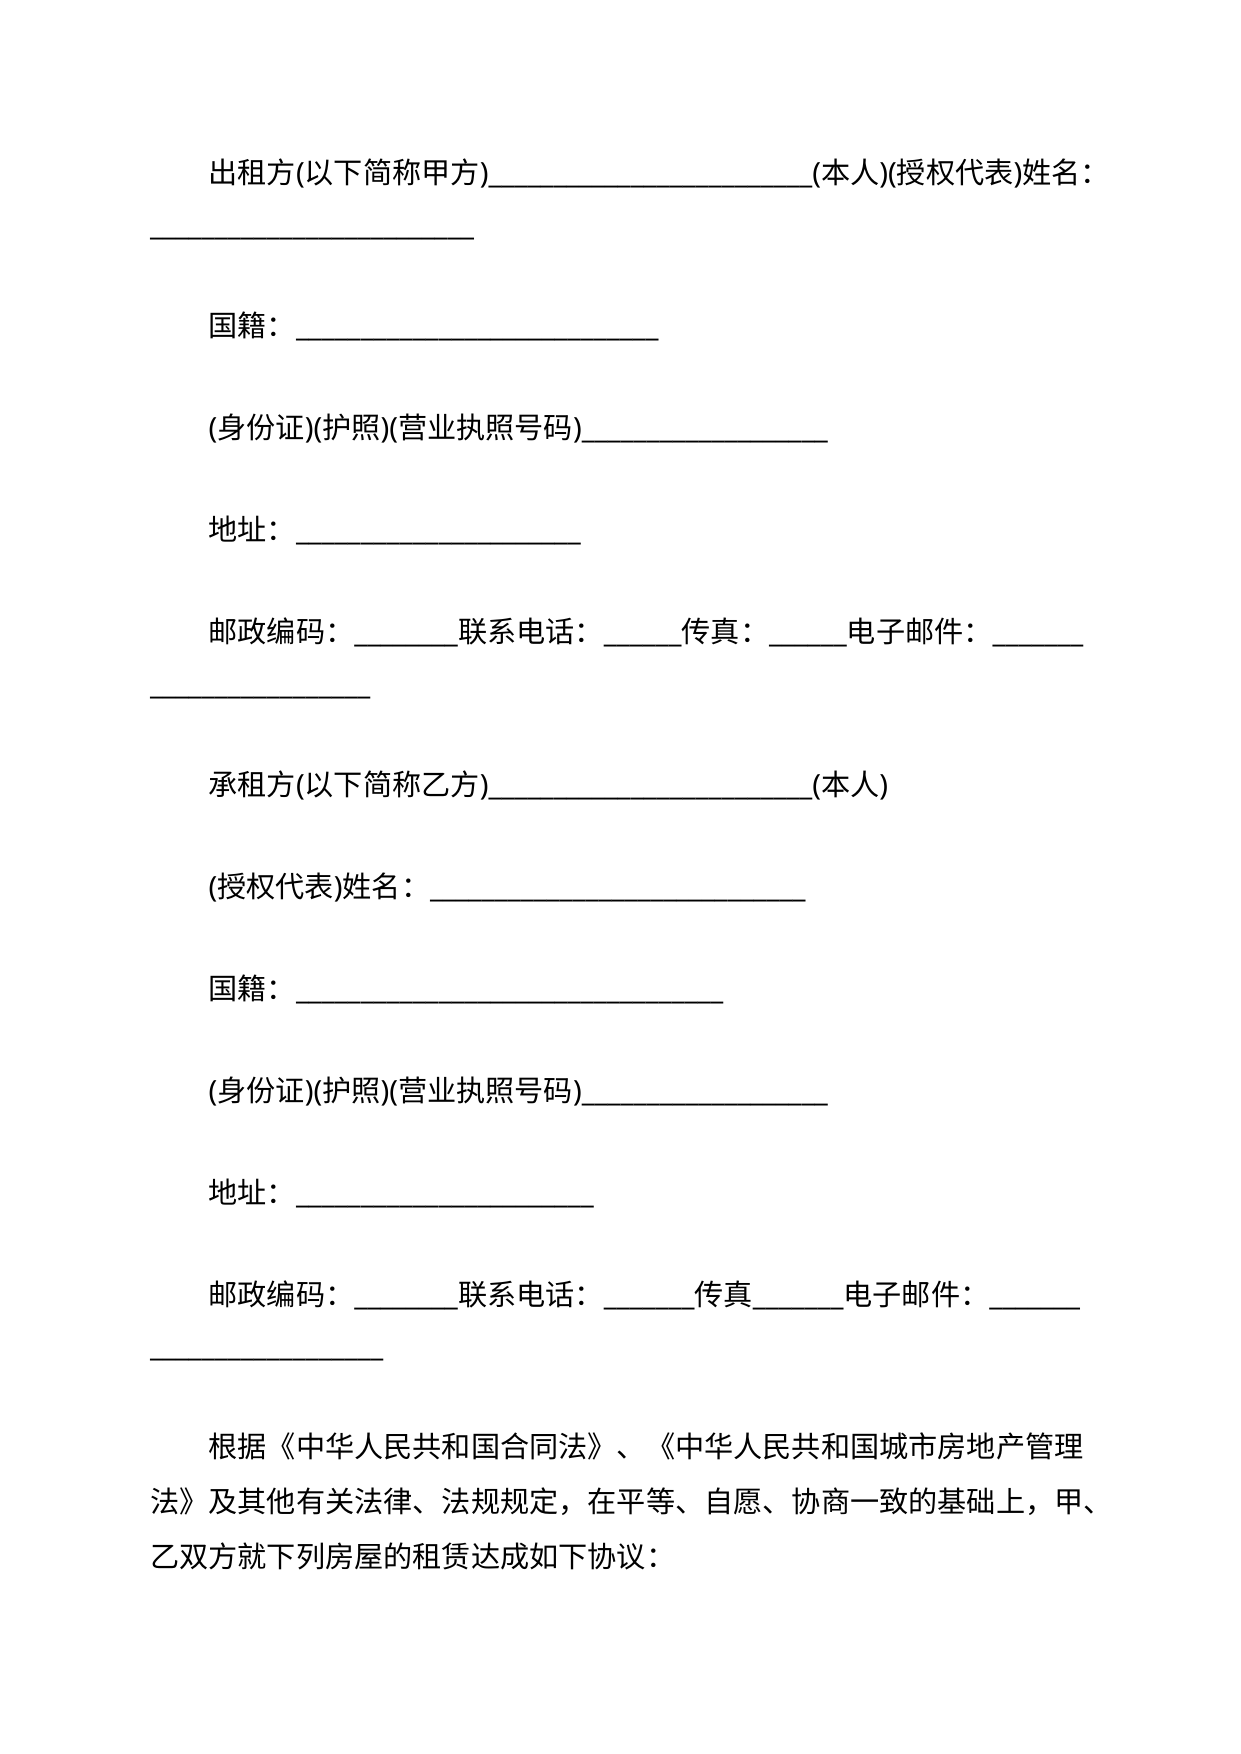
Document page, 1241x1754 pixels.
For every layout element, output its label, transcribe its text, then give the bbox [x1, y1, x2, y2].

text 地址：______________________ [150, 507, 1090, 549]
text 邮政编码：________联系电话：_______传真_______电子邮件：_________________________ [150, 1271, 1090, 1365]
text 地址：_______________________ [150, 1169, 1090, 1212]
text 国籍：____________________________ [150, 303, 1090, 345]
text 邮政编码：________联系电话：______传真：______电子邮件：________________________ [150, 609, 1090, 703]
text (身份证)(护照)(营业执照号码)___________________ [150, 405, 1090, 447]
text 出租方(以下简称甲方)_________________________(本人)(授权代表)姓名：_________________________ [150, 150, 1090, 244]
text 承租方(以下简称乙方)_________________________(本人) [150, 761, 1090, 804]
text (授权代表)姓名：_____________________________ [150, 863, 1090, 906]
text 国籍：_________________________________ [150, 965, 1090, 1008]
text (身份证)(护照)(营业执照号码)___________________ [150, 1067, 1090, 1110]
text 根据《中华人民共和国合同法》、《中华人民共和国城市房地产管理法》及其他有关法律、法规规定，在平等、自愿、协商一致的基础上，甲、乙双方就下列房屋的租赁达成如下协议： [150, 1424, 1090, 1576]
